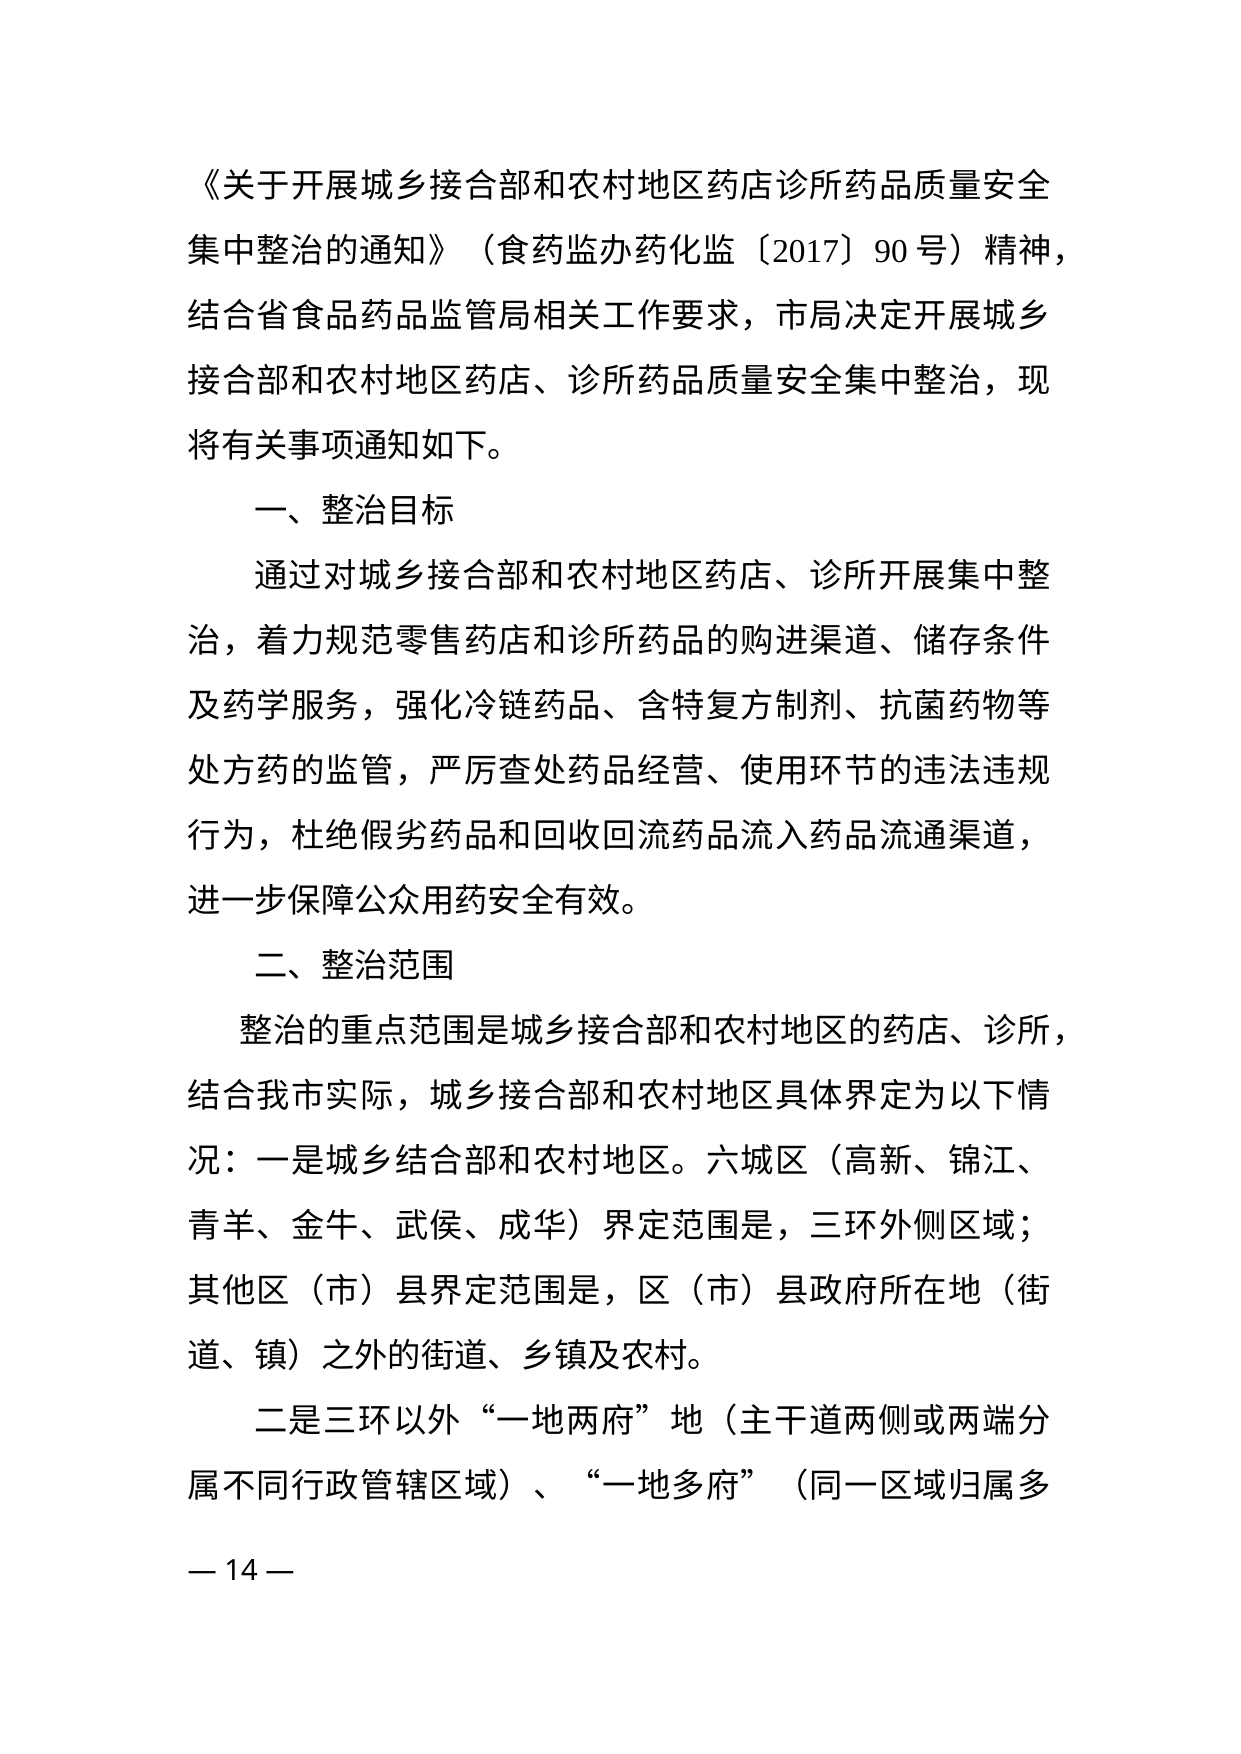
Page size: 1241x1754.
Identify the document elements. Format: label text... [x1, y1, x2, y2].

text 一、整治目标 [187, 476, 1053, 541]
text 通过对城乡接合部和农村地区药店、诊所开展集中整治，着力规范零售药店和诊所药品的购进渠道、储存条件及药学服务，强化冷链药品、含特复方制剂、抗菌药物等处方药的监管，严厉查处药品经营、使用环节的违法违规行为，杜绝假劣药品和回收回流药品流入药品流通渠道，进一步保障公众用药安全有效。 [187, 541, 1053, 931]
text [187, 151, 1053, 476]
text 整治的重点范围是城乡接合部和农村地区的药店、诊所，结合我市实际，城乡接合部和农村地区具体界定为以下情况：一是城乡结合部和农村地区。六城区（高新、锦江、青羊、金牛、武侯、成华）界定范围是，三环外侧区域；其他区（市）县界定范围是，区（市）县政府所在地（街道、镇）之外的街道、乡镇及农村。 [187, 996, 1053, 1386]
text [187, 1386, 1053, 1516]
text 二、整治范围 [187, 931, 1053, 996]
